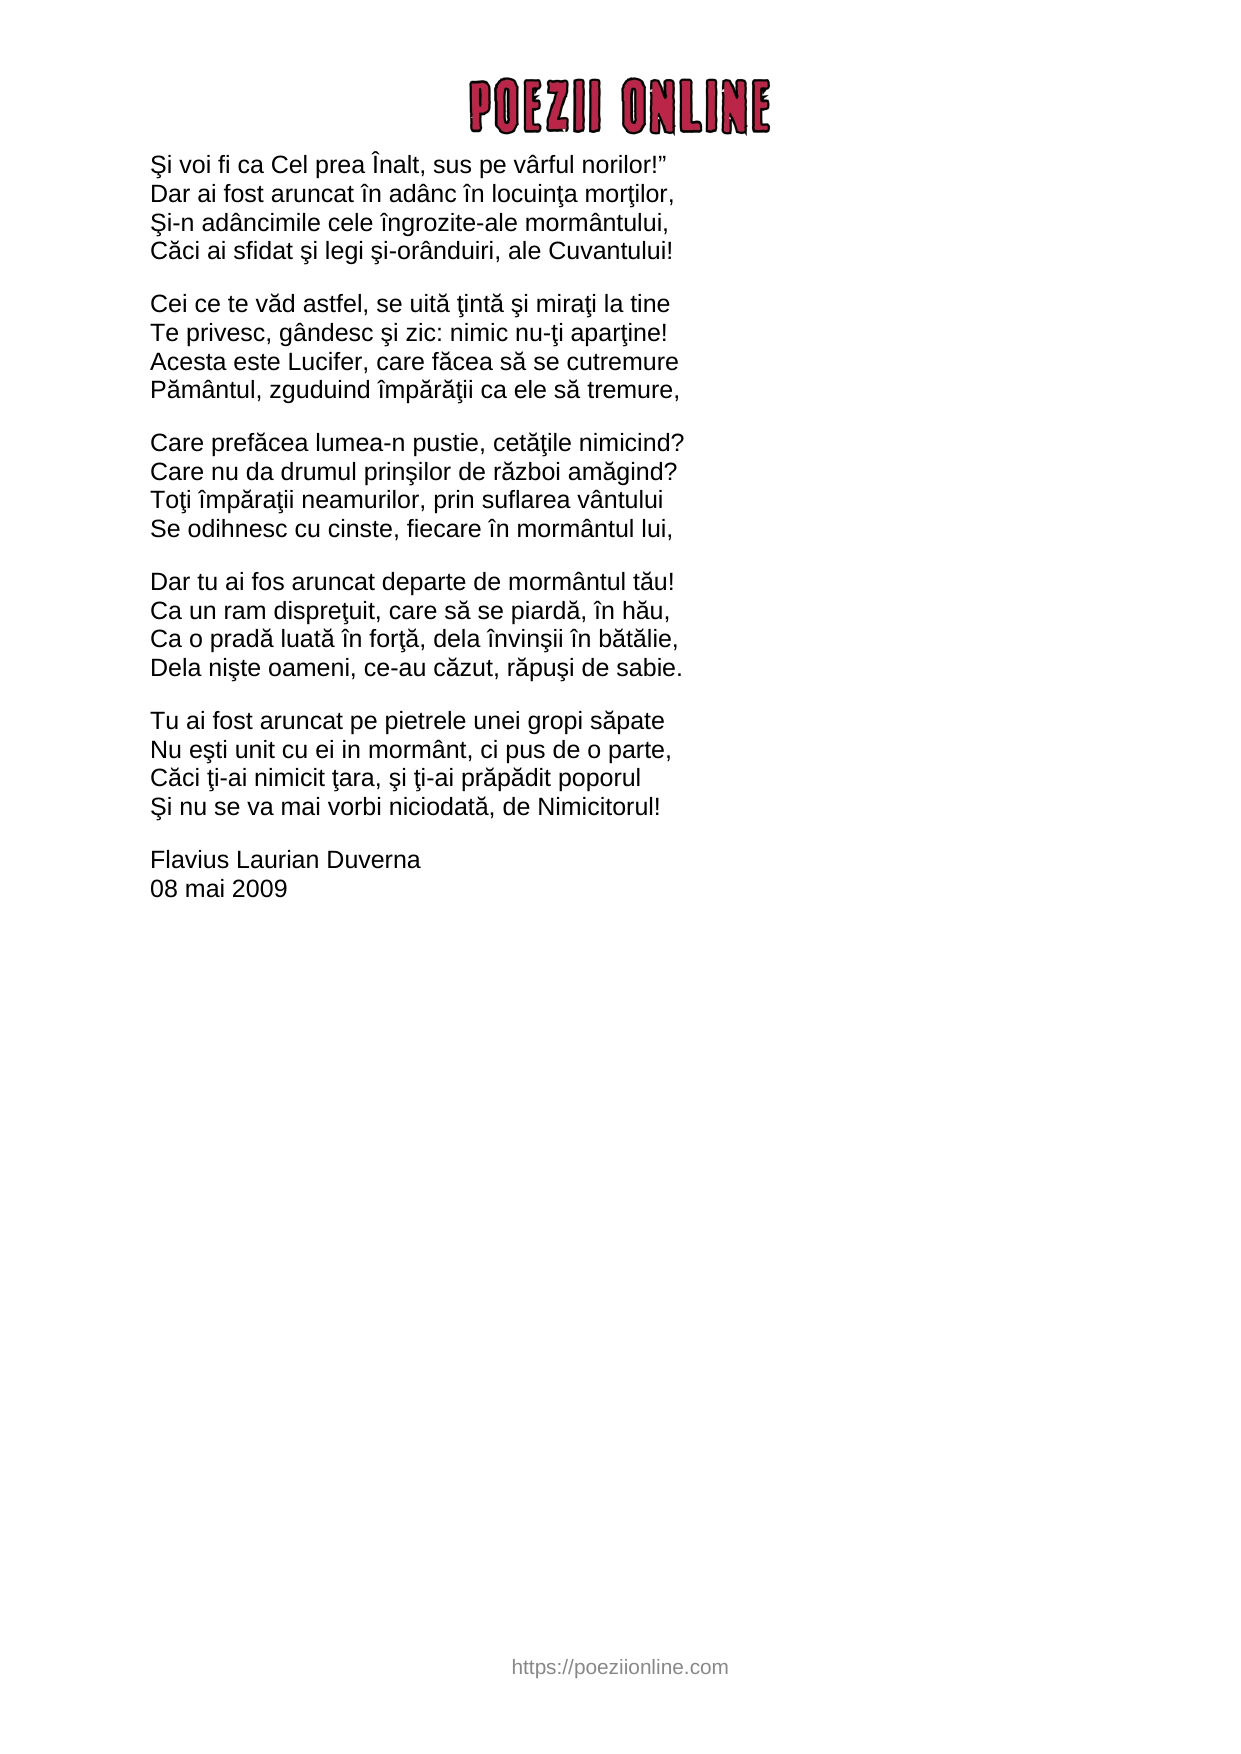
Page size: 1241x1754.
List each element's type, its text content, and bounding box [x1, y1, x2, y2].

text Dar ai fost aruncat în adânc în locuinţa morţilor, [150, 179, 1090, 207]
text Ca o pradă luată în forţă, dela învinşii în bătălie, [150, 624, 1090, 653]
text Care nu da drumul prinşilor de război amăgind? [150, 457, 1090, 485]
text Flavius Laurian Duverna [150, 845, 1090, 873]
text Dar tu ai fos aruncat departe de mormântul tău! [150, 567, 1090, 596]
text Căci ţi-ai nimicit ţara, şi ţi-ai prăpădit poporul [150, 763, 1090, 792]
text Pământul, zguduind împărăţii ca ele să tremure, [150, 375, 1090, 404]
text Nu eşti unit cu ei in mormânt, ci pus de o parte, [150, 734, 1090, 763]
text Căci ai sfidat şi legi şi-orânduiri, ale Cuvantului! [150, 236, 1090, 265]
text Cei ce te văd astfel, se uită ţintă şi miraţi la tine [150, 289, 1090, 318]
text Acesta este Lucifer, care făcea să se cutremure [150, 346, 1090, 375]
text Şi-n adâncimile cele îngrozite-ale mormântului, [150, 207, 1090, 236]
text Care prefăcea lumea-n pustie, cetăţile nimicind? [150, 428, 1090, 457]
text Ca un ram dispreţuit, care să se piardă, în hău, [150, 596, 1090, 624]
picture [463, 74, 777, 138]
text 08 mai 2009 [150, 873, 1090, 902]
text Şi nu se va mai vorbi niciodată, de Nimicitorul! [150, 792, 1090, 821]
text Te privesc, gândesc şi zic: nimic nu-ţi aparţine! [150, 318, 1090, 346]
text Dela nişte oameni, ce-au căzut, răpuşi de sabie. [150, 653, 1090, 682]
text Se odihnesc cu cinste, fiecare în mormântul lui, [150, 514, 1090, 543]
text Şi voi fi ca Cel prea Înalt, sus pe vârful norilor!” [150, 150, 1090, 179]
text Toţi împăraţii neamurilor, prin suflarea vântului [150, 485, 1090, 514]
text Tu ai fost aruncat pe pietrele unei gropi săpate [150, 706, 1090, 734]
